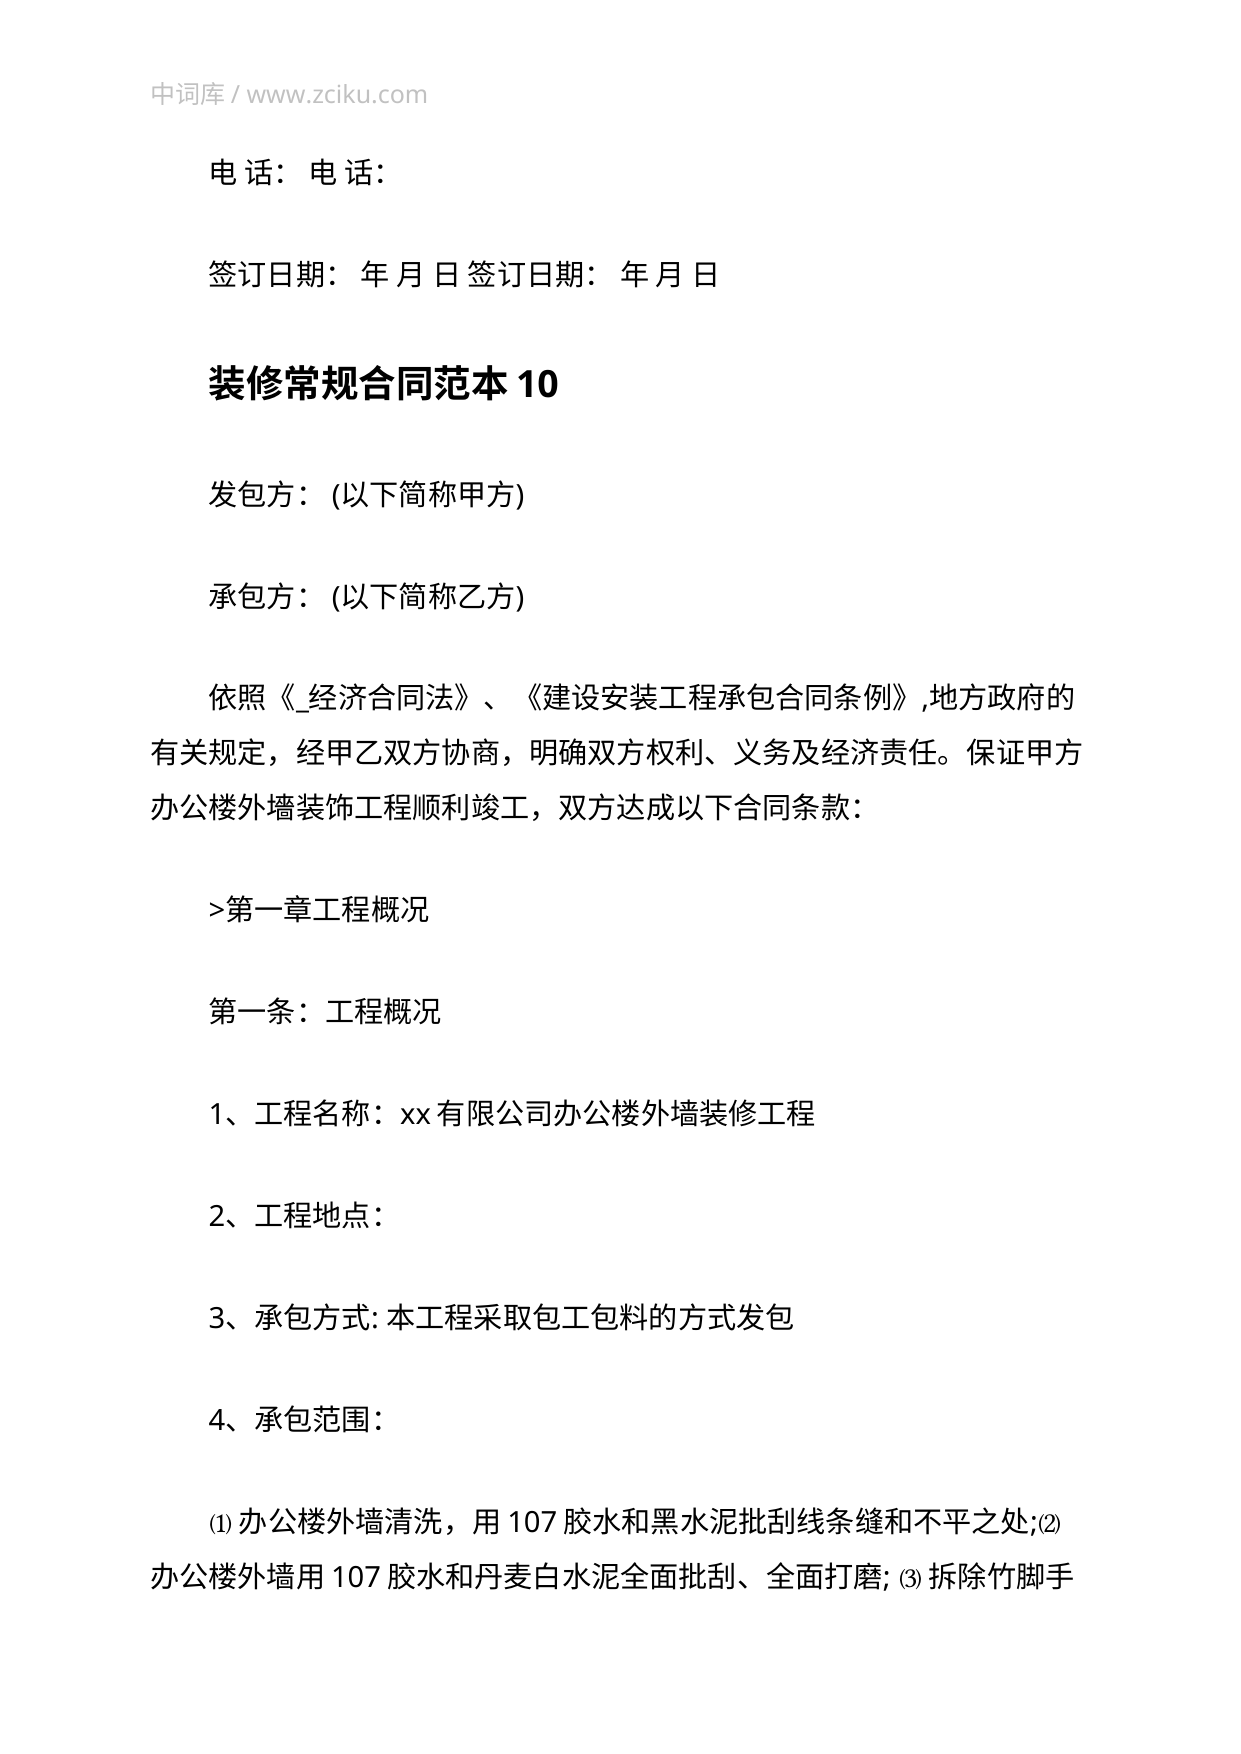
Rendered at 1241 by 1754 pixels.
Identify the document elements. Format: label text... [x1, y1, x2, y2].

text >第一章工程概况 [150, 887, 1090, 929]
text 签订日期： 年 月 日 签订日期： 年 月 日 [150, 252, 1090, 294]
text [150, 1498, 1090, 1596]
text 依照《_经济合同法》、《建设安装工程承包合同条例》,地方政府的有关规定，经甲乙双方协商，明确双方权利、义务及经济责任。保证甲方办公楼外墻装饰工程顺利竣工，双方达成以下合同条款： [150, 675, 1090, 827]
text 2、工程地点： [150, 1192, 1090, 1235]
text 承包方： (以下简称乙方) [150, 573, 1090, 616]
text 第一条：工程概况 [150, 989, 1090, 1031]
text 4、承包范围： [150, 1396, 1090, 1439]
text 发包方： (以下简称甲方) [150, 471, 1090, 513]
text 电 话： 电 话： [150, 150, 1090, 192]
text 1、工程名称：xx有限公司办公楼外墙装修工程 [150, 1091, 1090, 1133]
text 装修常规合同范本10 [150, 353, 1090, 408]
text 3、承包方式: 本工程采取包工包料的方式发包 [150, 1294, 1090, 1337]
